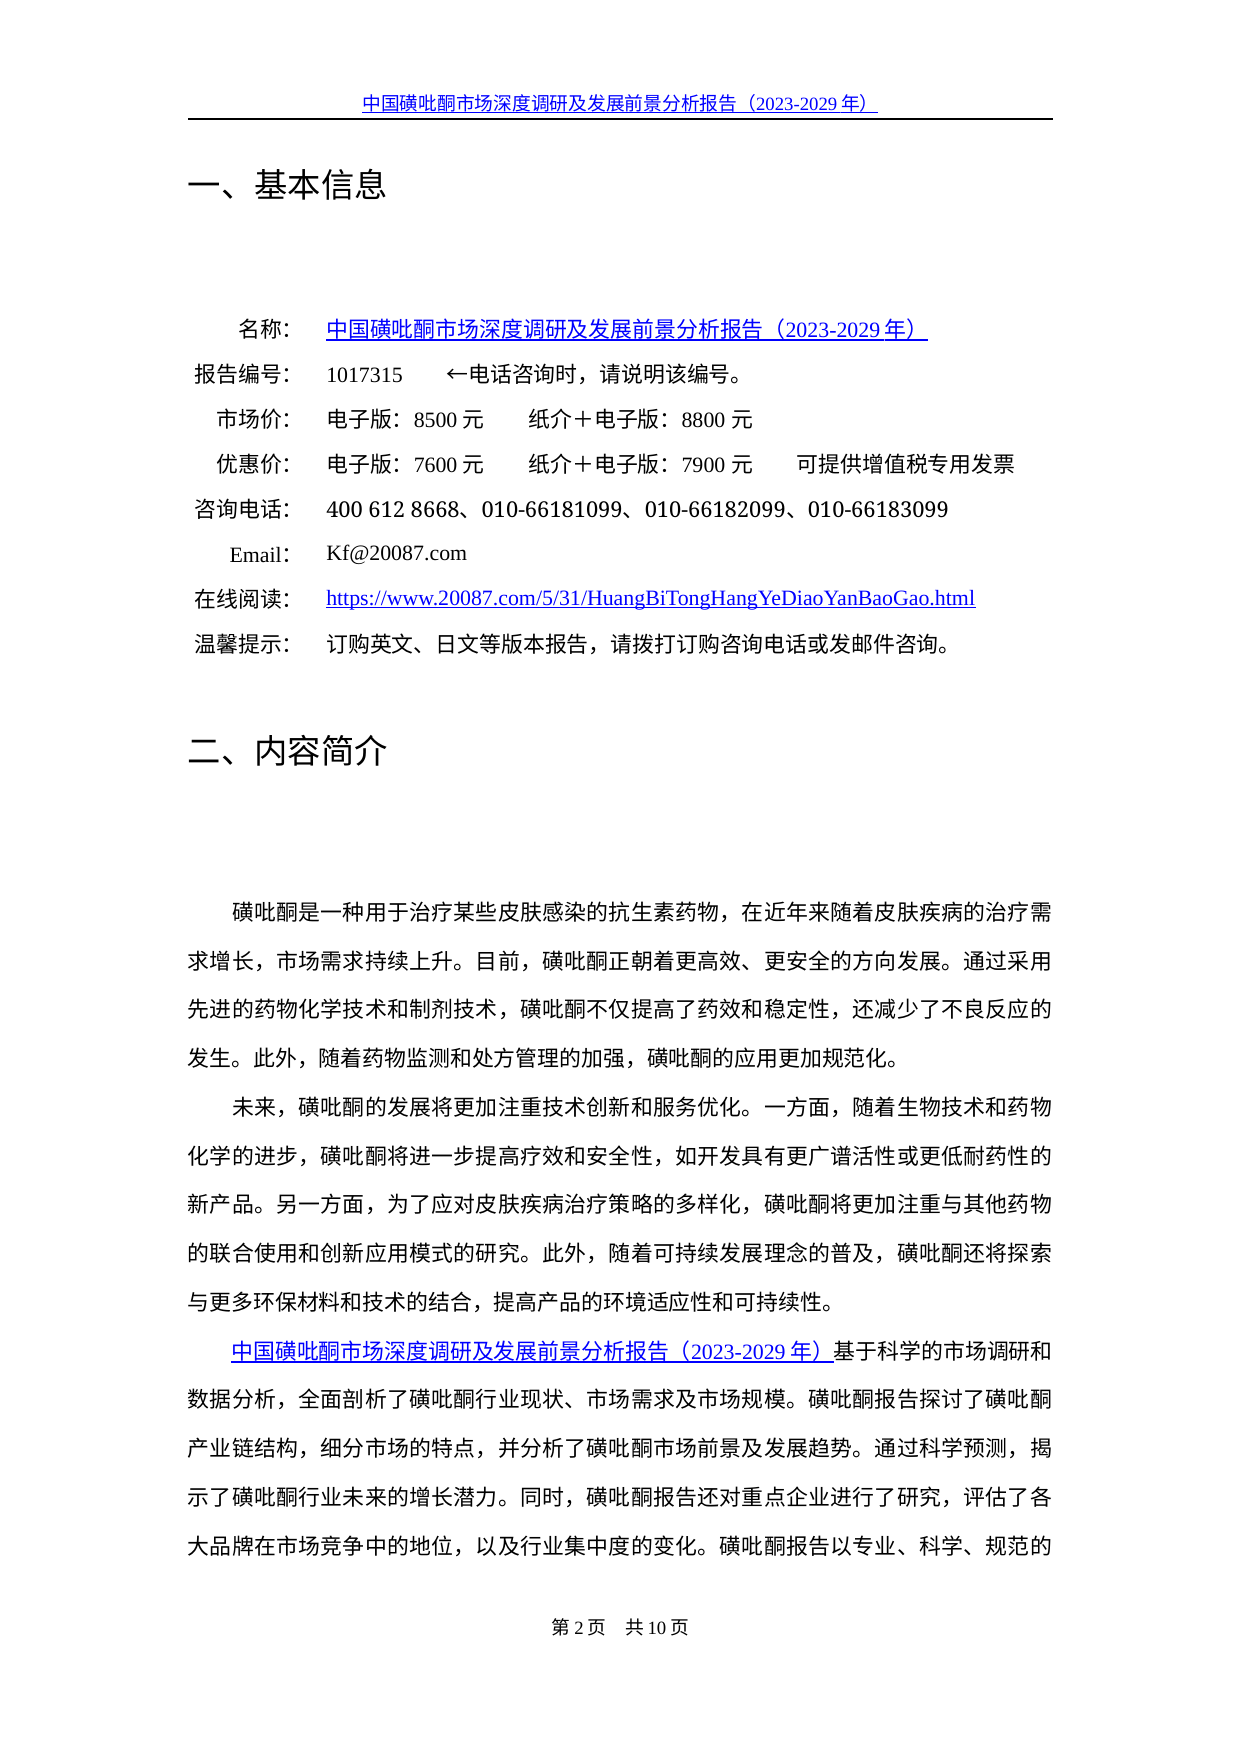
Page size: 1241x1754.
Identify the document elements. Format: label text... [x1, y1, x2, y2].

table_cell 订购英文、日文等版本报告，请拨打订购咨询电话或发邮件咨询。 [315, 627, 1073, 672]
table_cell 400 612 8668、010-66181099、010-66182099、010-66183099 [315, 492, 1073, 537]
table_cell 在线阅读： [167, 582, 315, 627]
table_header 中国磺吡酮市场深度调研及发展前景分析报告（2023-2029年） [315, 312, 1073, 357]
table_header 名称： [167, 312, 315, 357]
table_cell 温馨提示： [167, 627, 315, 672]
table_cell 电子版：7600 元 纸介＋电子版：7900 元 可提供增值税专用发票 [315, 447, 1073, 492]
table_cell [315, 582, 1073, 627]
table_cell Email： [167, 537, 315, 582]
table_cell 市场价： [167, 402, 315, 447]
table_cell 咨询电话： [167, 492, 315, 537]
table_cell 1017315 ←电话咨询时，请说明该编号。 [315, 357, 1073, 402]
title 二、内容简介 [187, 717, 1053, 782]
table_cell Kf@20087.com [315, 537, 1073, 582]
table_cell 优惠价： [167, 447, 315, 492]
table_cell 报告编号： [167, 357, 315, 402]
title 一、基本信息 [187, 150, 1053, 215]
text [187, 894, 1053, 1561]
table_cell 电子版：8500 元 纸介＋电子版：8800 元 [315, 402, 1073, 447]
